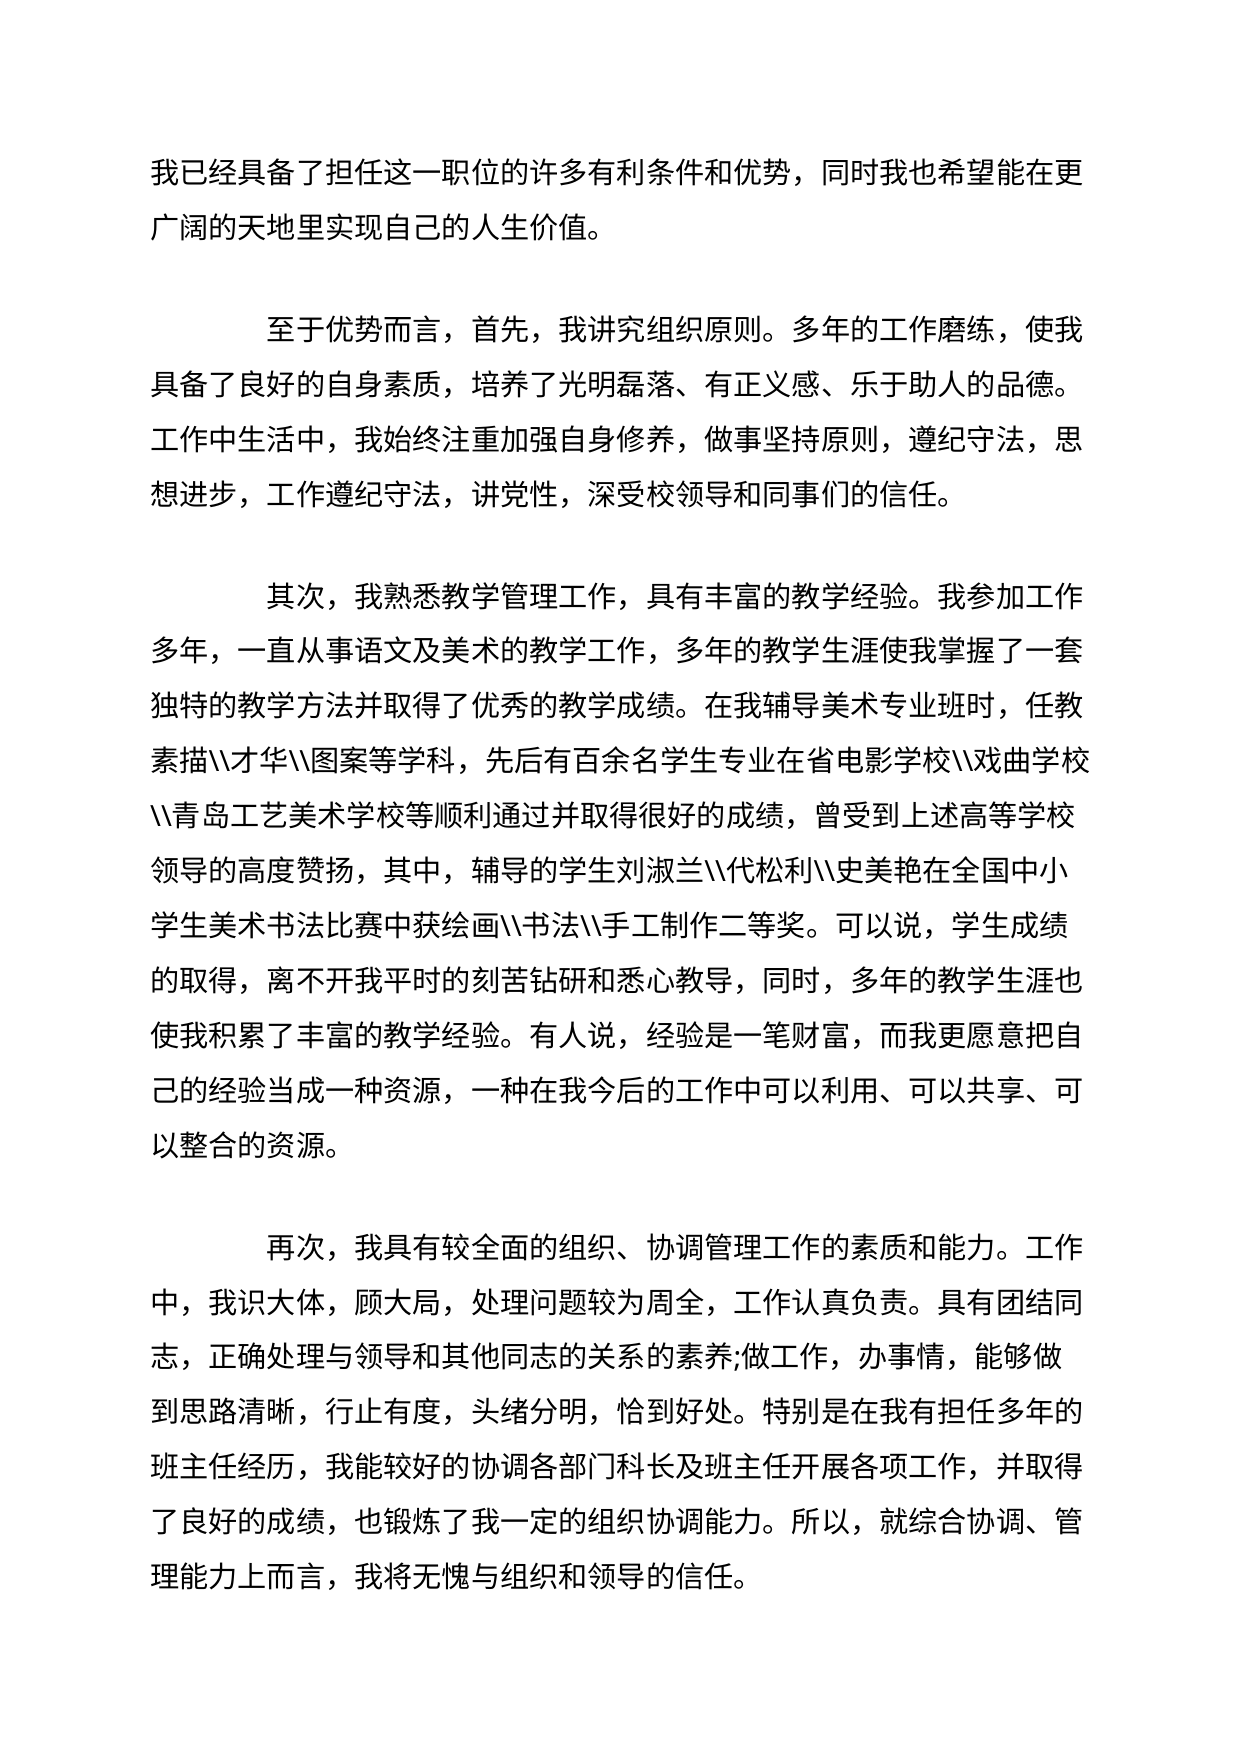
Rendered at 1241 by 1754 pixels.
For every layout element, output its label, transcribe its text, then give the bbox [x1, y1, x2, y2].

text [150, 150, 1090, 247]
text 其次，我熟悉教学管理工作，具有丰富的教学经验。我参加工作多年，一直从事语文及美术的教学工作，多年的教学生涯使我掌握了一套独特的教学方法并取得了优秀的教学成绩。在我辅导美术专业班时，任教素描\\才华\\图案等学科，先后有百余名学生专业在省电影学校\\戏曲学校\\青岛工艺美术学校等顺利通过并取得很好的成绩，曾受到上述高等学校领导的高度赞扬，其中，辅导的学生刘淑兰\\代松利\\史美艳在全国中小学生美术书法比赛中获绘画\\书法\\手工制作二等奖。可以说，学生成绩的取得，离不开我平时的刻苦钻研和悉心教导，同时，多年的教学生涯也使我积累了丰富的教学经验。有人说，经验是一笔财富，而我更愿意把自己的经验当成一种资源，一种在我今后的工作中可以利用、可以共享、可以整合的资源。 [150, 573, 1090, 1165]
text 至于优势而言，首先，我讲究组织原则。多年的工作磨练，使我具备了良好的自身素质，培养了光明磊落、有正义感、乐于助人的品德。工作中生活中，我始终注重加强自身修养，做事坚持原则，遵纪守法，思想进步，工作遵纪守法，讲党性，深受校领导和同事们的信任。 [150, 307, 1090, 514]
text 再次，我具有较全面的组织、协调管理工作的素质和能力。工作中，我识大体，顾大局，处理问题较为周全，工作认真负责。具有团结同志，正确处理与领导和其他同志的关系的素养;做工作，办事情，能够做到思路清晰，行止有度，头绪分明，恰到好处。特别是在我有担任多年的班主任经历，我能较好的协调各部门科长及班主任开展各项工作，并取得了良好的成绩，也锻炼了我一定的组织协调能力。所以，就综合协调、管理能力上而言，我将无愧与组织和领导的信任。 [150, 1224, 1090, 1596]
